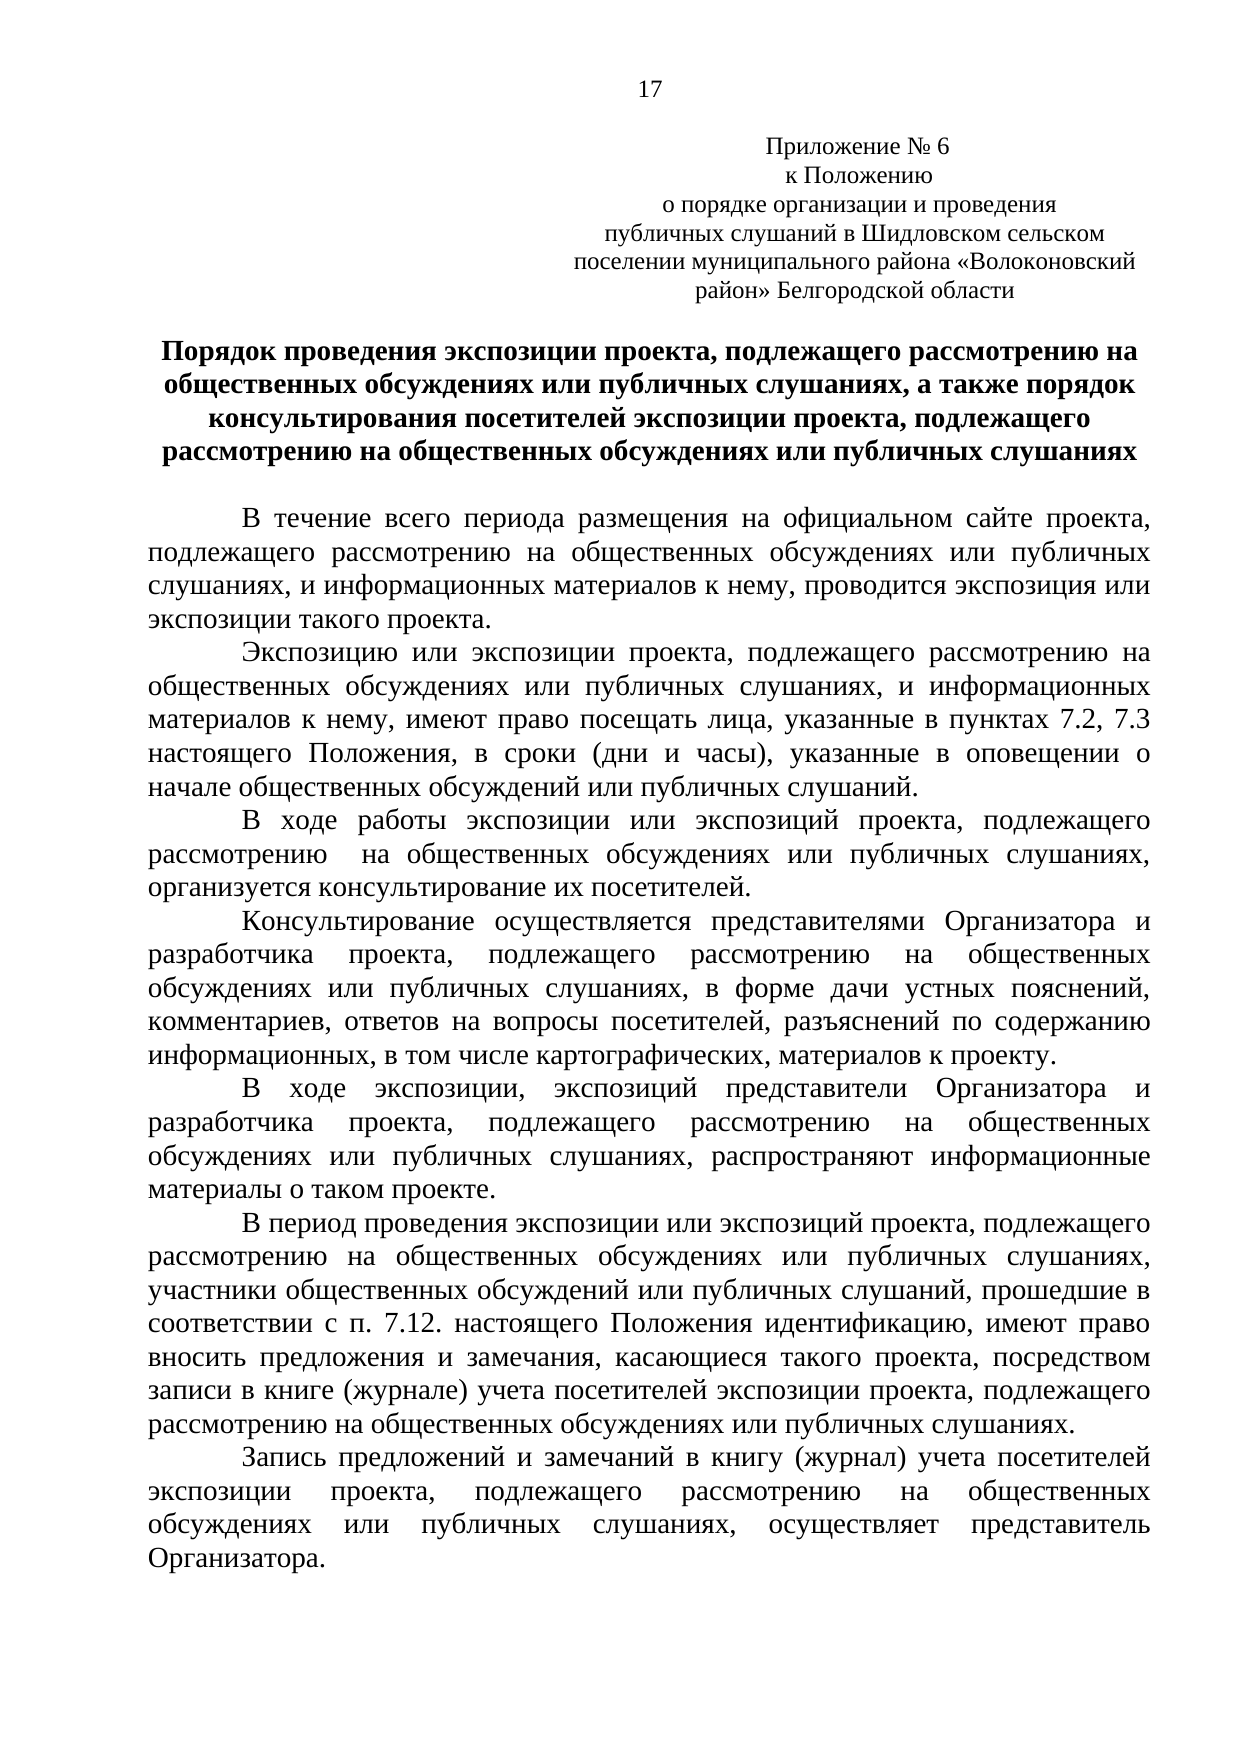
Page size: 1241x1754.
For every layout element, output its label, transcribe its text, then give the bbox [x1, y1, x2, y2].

text Порядок проведения экспозиции проекта, подлежащего рассмотрению на общественных обсуждениях или публичных слушаниях, а также порядок консультирования посетителей экспозиции проекта, подлежащего рассмотрению на общественных обсуждениях или публичных слушаниях [148, 333, 1152, 467]
text В течение всего периода размещения на официальном сайте проекта, подлежащего рассмотрению на общественных обсуждениях или публичных слушаниях, и информационных материалов к нему, проводится экспозиция или экспозиции такого проекта. [148, 500, 1152, 634]
text В период проведения экспозиции или экспозиций проекта, подлежащего рассмотрению на общественных обсуждениях или публичных слушаниях, участники общественных обсуждений или публичных слушаний, прошедшие в соответствии с п. 7.12. настоящего Положения идентификацию, имеют право вносить предложения и замечания, касающиеся такого проекта, посредством записи в книге (журнале) учета посетителей экспозиции проекта, подлежащего рассмотрению на общественных обсуждениях или публичных слушаниях. [148, 1205, 1152, 1439]
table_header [546, 131, 1163, 304]
text В ходе экспозиции, экспозиций представители Организатора и разработчика проекта, подлежащего рассмотрению на общественных обсуждениях или публичных слушаниях, распространяют информационные материалы о таком проекте. [148, 1071, 1152, 1205]
text Экспозицию или экспозиции проекта, подлежащего рассмотрению на общественных обсуждениях или публичных слушаниях, и информационных материалов к нему, имеют право посещать лица, указанные в пунктах 7.2, 7.3 настоящего Положения, в сроки (дни и часы), указанные в оповещении о начале общественных обсуждений или публичных слушаний. [148, 634, 1152, 802]
text Запись предложений и замечаний в книгу (журнал) учета посетителей экспозиции проекта, подлежащего рассмотрению на общественных обсуждениях или публичных слушаниях, осуществляет представитель Организатора. [148, 1439, 1152, 1574]
text В ходе работы экспозиции или экспозиций проекта, подлежащего рассмотрению на общественных обсуждениях или публичных слушаниях, организуется консультирование их посетителей. [148, 802, 1152, 903]
text Консультирование осуществляется представителями Организатора и разработчика проекта, подлежащего рассмотрению на общественных обсуждениях или публичных слушаниях, в форме дачи устных пояснений, комментариев, ответов на вопросы посетителей, разъяснений по содержанию информационных, в том числе картографических, материалов к проекту. [148, 903, 1152, 1071]
